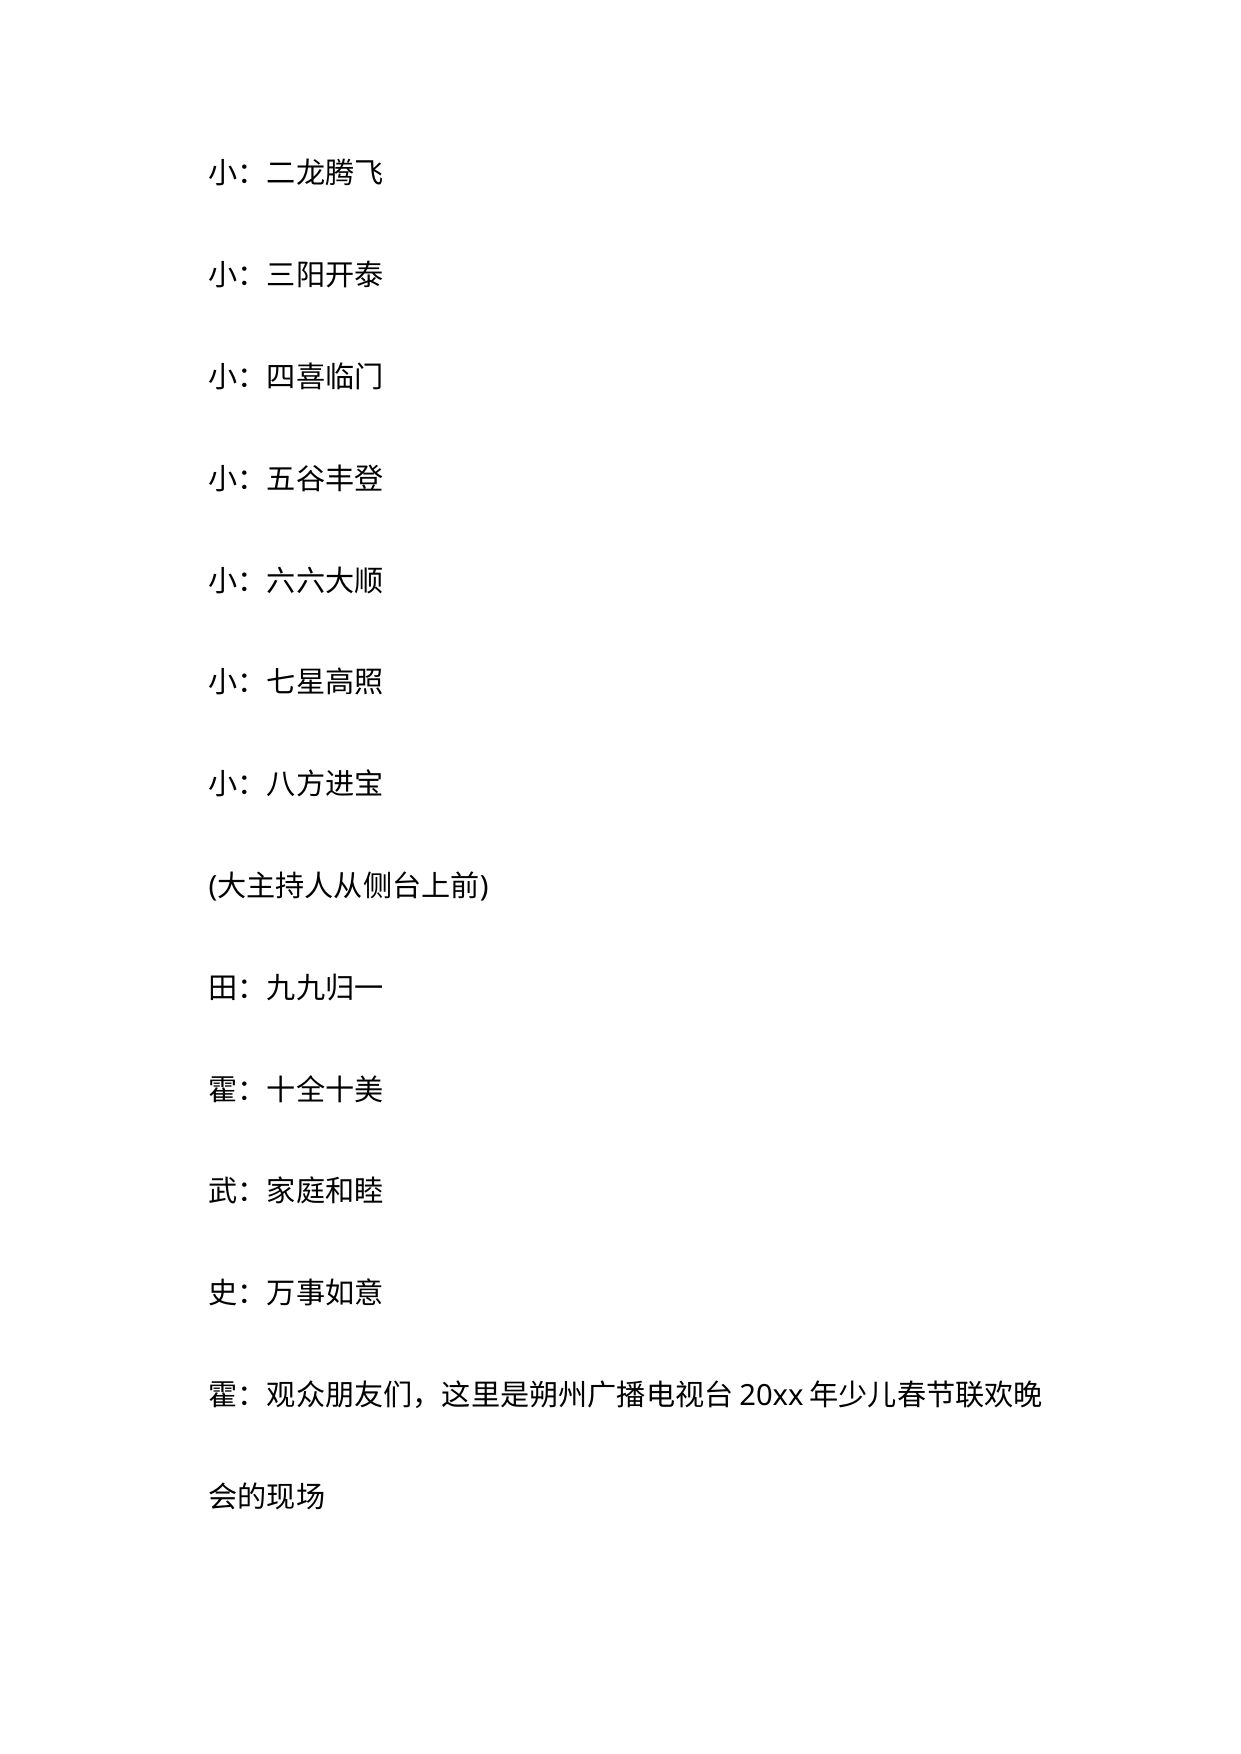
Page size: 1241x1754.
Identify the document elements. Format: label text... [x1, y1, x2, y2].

text 小：七星高照 [150, 659, 1090, 701]
text 会的现场 [150, 1473, 1090, 1516]
text 田：九九归一 [150, 964, 1090, 1007]
text 小：三阳开泰 [150, 252, 1090, 294]
text 史：万事如意 [150, 1270, 1090, 1312]
text 小：五谷丰登 [150, 455, 1090, 498]
text 小：四喜临门 [150, 353, 1090, 396]
text 霍：十全十美 [150, 1066, 1090, 1108]
text (大主持人从侧台上前) [150, 862, 1090, 905]
text 霍：观众朋友们，这里是朔州广播电视台20xx年少儿春节联欢晚 [150, 1371, 1090, 1414]
text 小：八方进宝 [150, 761, 1090, 803]
text 小：二龙腾飞 [150, 150, 1090, 192]
text 小：六六大顺 [150, 557, 1090, 599]
text 武：家庭和睦 [150, 1168, 1090, 1210]
